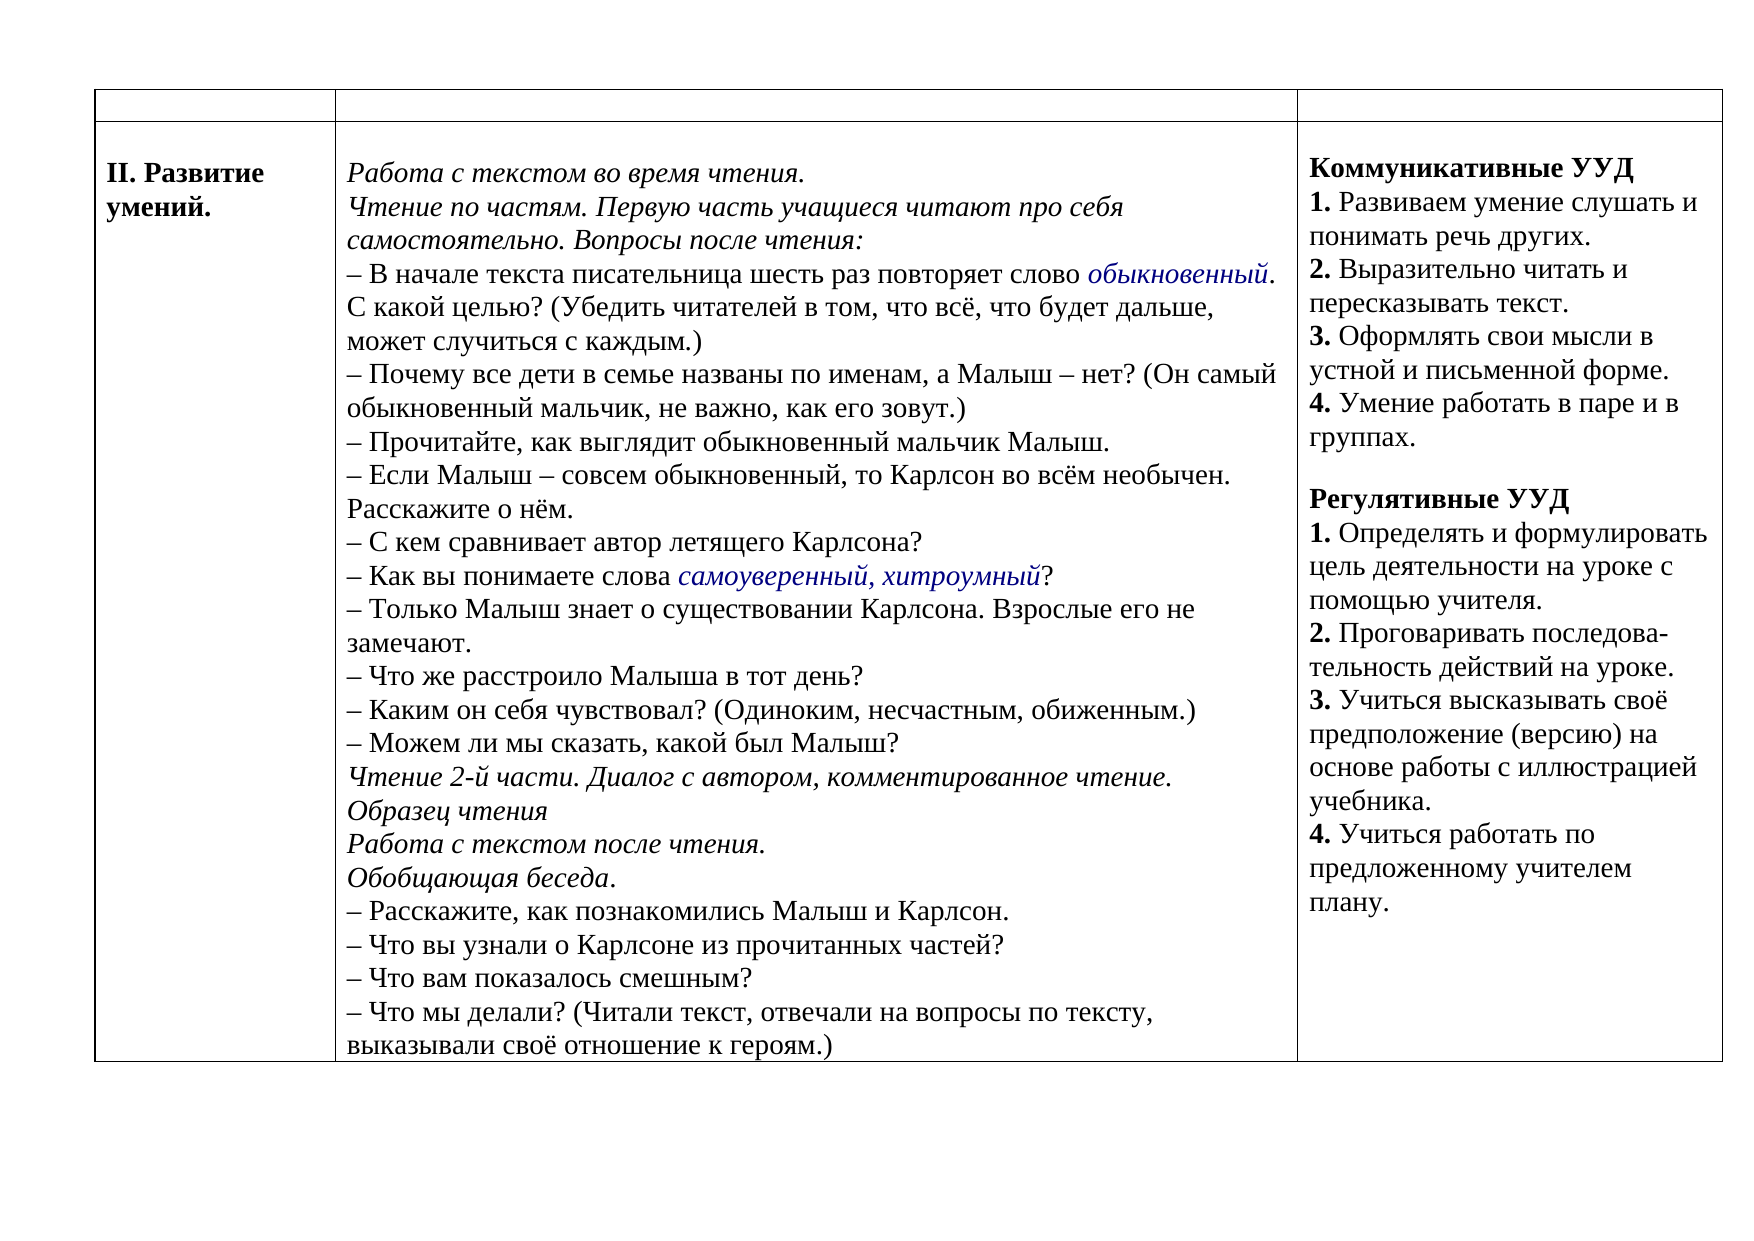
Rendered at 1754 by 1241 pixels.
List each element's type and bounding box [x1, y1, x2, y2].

table_cell [96, 122, 335, 1061]
table_cell [336, 122, 1297, 1061]
table_cell [1298, 122, 1722, 1061]
table_cell [1298, 90, 1722, 121]
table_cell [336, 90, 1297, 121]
table_cell [96, 90, 335, 121]
